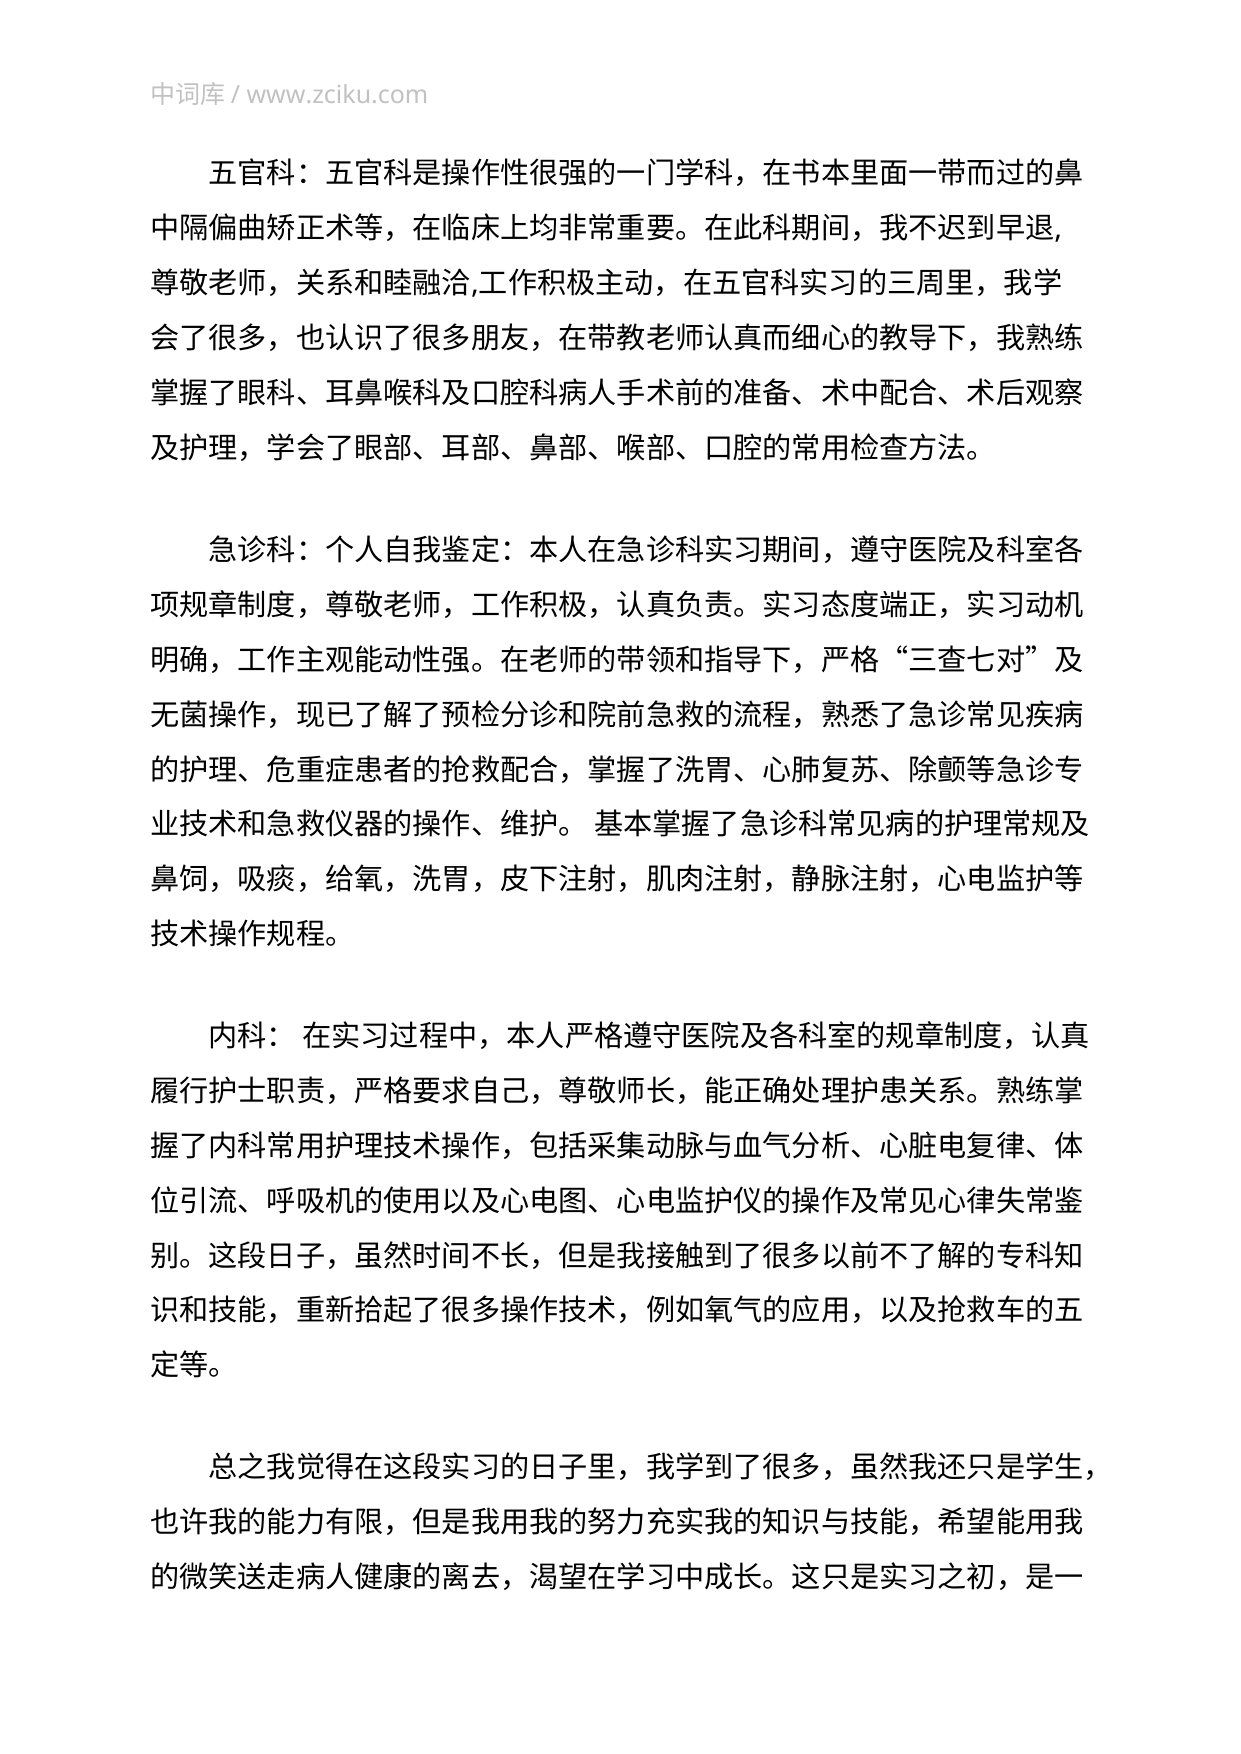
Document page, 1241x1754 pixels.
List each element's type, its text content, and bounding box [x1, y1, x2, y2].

text 内科： 在实习过程中，本人严格遵守医院及各科室的规章制度，认真履行护士职责，严格要求自己，尊敬师长，能正确处理护患关系。熟练掌握了内科常用护理技术操作，包括采集动脉与血气分析、心脏电复律、体位引流、呼吸机的使用以及心电图、心电监护仪的操作及常见心律失常鉴别。这段日子，虽然时间不长，但是我接触到了很多以前不了解的专科知识和技能，重新拾起了很多操作技术，例如氧气的应用，以及抢救车的五定等。 [150, 1012, 1090, 1384]
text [150, 1444, 1090, 1596]
text 五官科：五官科是操作性很强的一门学科，在书本里面一带而过的鼻中隔偏曲矫正术等，在临床上均非常重要。在此科期间，我不迟到早退,尊敬老师，关系和睦融洽,工作积极主动，在五官科实习的三周里，我学会了很多，也认识了很多朋友，在带教老师认真而细心的教导下，我熟练掌握了眼科、耳鼻喉科及口腔科病人手术前的准备、术中配合、术后观察及护理，学会了眼部、耳部、鼻部、喉部、口腔的常用检查方法。 [150, 150, 1090, 467]
text 急诊科：个人自我鉴定：本人在急诊科实习期间，遵守医院及科室各项规章制度，尊敬老师，工作积极，认真负责。实习态度端正，实习动机明确，工作主观能动性强。在老师的带领和指导下，严格“三查七对”及无菌操作，现已了解了预检分诊和院前急救的流程，熟悉了急诊常见疾病的护理、危重症患者的抢救配合，掌握了洗胃、心肺复苏、除颤等急诊专业技术和急救仪器的操作、维护。 基本掌握了急诊科常见病的护理常规及鼻饲，吸痰，给氧，洗胃，皮下注射，肌肉注射，静脉注射，心电监护等技术操作规程。 [150, 526, 1090, 953]
